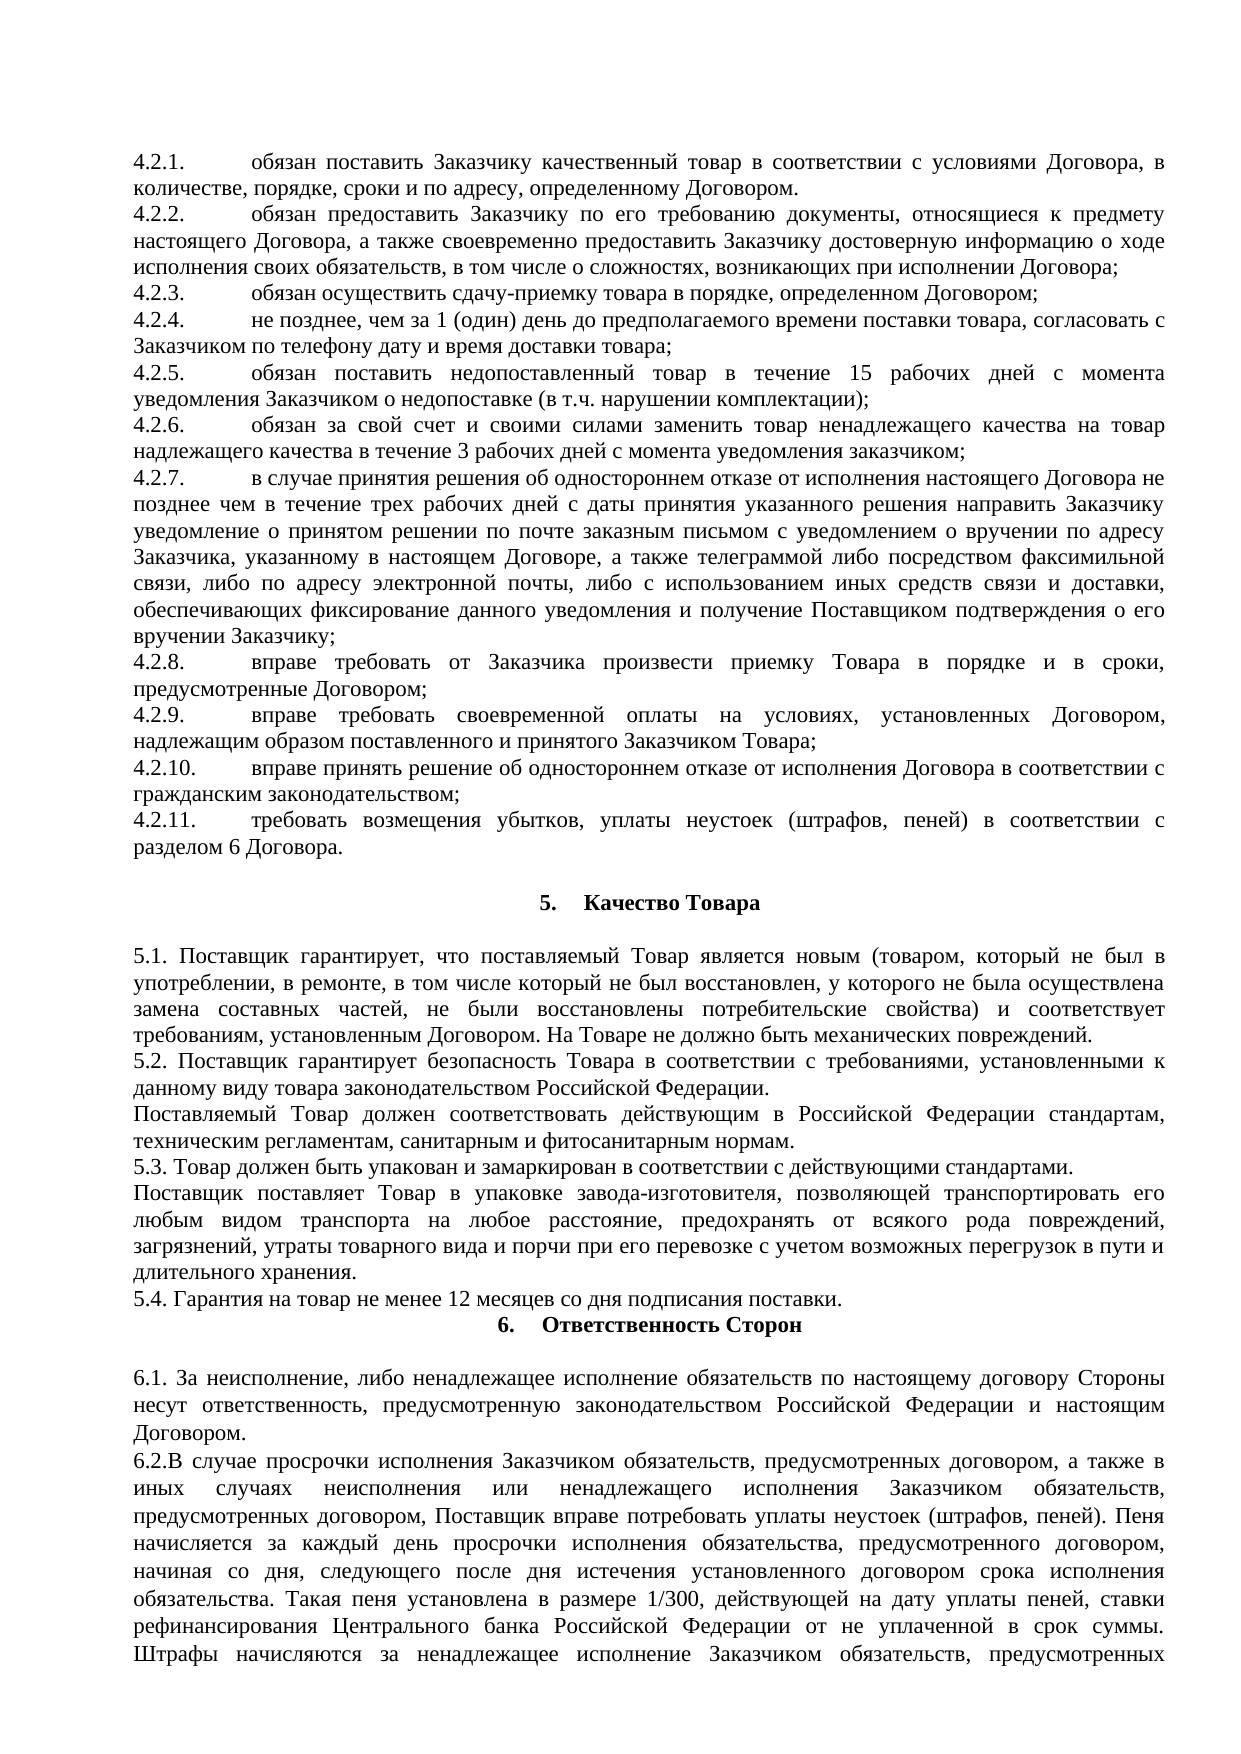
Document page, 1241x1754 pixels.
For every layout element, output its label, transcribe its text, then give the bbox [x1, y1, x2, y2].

list требовать возмещения убытков, уплаты неустоек (штрафов, пеней) в соответствии с разделом 6 Договора. [133, 807, 1167, 859]
list вправе требовать своевременной оплаты на условиях, установленных Договором, надлежащим образом поставленного и принятого Заказчиком Товара; [133, 701, 1167, 754]
text Поставляемый Товар должен соответствовать действующим в Российской Федерации стандартам, техническим регламентам, санитарным и фитосанитарным нормам. [133, 1100, 1167, 1153]
text 5.4. Гарантия на товар не менее 12 месяцев со дня подписания поставки. [133, 1285, 1167, 1311]
list обязан предоставить Заказчику по его требованию документы, относящиеся к предмету настоящего Договора, а также своевременно предоставить Заказчику достоверную информацию о ходе исполнения своих обязательств, в том числе о сложностях, возникающих при исполнении Договора; [133, 200, 1167, 279]
list обязан за свой счет и своими силами заменить товар ненадлежащего качества на товар надлежащего качества в течение 3 рабочих дней с момента уведомления заказчиком; [133, 411, 1167, 464]
text 5.3. Товар должен быть упакован и замаркирован в соответствии с действующими стандартами. [133, 1153, 1167, 1179]
list обязан осуществить сдачу-приемку товара в порядке, определенном Договором; [133, 279, 1167, 306]
text 5.1. Поставщик гарантирует, что поставляемый Товар является новым (товаром, который не был в употреблении, в ремонте, в том числе который не был восстановлен, у которого не была осуществлена замена составных частей, не были восстановлены потребительские свойства) и соответствует требованиям, установленным Договором. На Товаре не должно быть механических повреждений. [133, 942, 1167, 1048]
list обязан поставить недопоставленный товар в течение 15 рабочих дней с момента уведомления Заказчиком о недопоставке (в т.ч. нарушении комплектации); [133, 358, 1167, 411]
list Ответственность Сторон [133, 1311, 1167, 1337]
list вправе требовать от Заказчика произвести приемку Товара в порядке и в сроки, предусмотренные Договором; [133, 648, 1167, 701]
text 5.2. Поставщик гарантирует безопасность Товара в соответствии с требованиями, установленными к данному виду товара законодательством Российской Федерации. [133, 1048, 1167, 1100]
list не позднее, чем за 1 (один) день до предполагаемого времени поставки товара, согласовать с Заказчиком по телефону дату и время доставки товара; [133, 306, 1167, 358]
text Поставщик поставляет Товар в упаковке завода-изготовителя, позволяющей транспортировать его любым видом транспорта на любое расстояние, предохранять от всякого рода повреждений, загрязнений, утраты товарного вида и порчи при его перевозке с учетом возможных перегрузок в пути и длительного хранения. [133, 1179, 1167, 1285]
list в случае принятия решения об одностороннем отказе от исполнения настоящего Договора не позднее чем в течение трех рабочих дней с даты принятия указанного решения направить Заказчику уведомление о принятом решении по почте заказным письмом с уведомлением о вручении по адресу Заказчика, указанному в настоящем Договоре, а также телеграммой либо посредством факсимильной связи, либо по адресу электронной почты, либо с использованием иных средств связи и доставки, обеспечивающих фиксирование данного уведомления и получение Поставщиком подтверждения о его вручении Заказчику; [133, 464, 1167, 648]
list вправе принять решение об одностороннем отказе от исполнения Договора в соответствии с гражданским законодательством; [133, 754, 1167, 807]
list обязан поставить Заказчику качественный товар в соответствии с условиями Договора, в количестве, порядке, сроки и по адресу, определенному Договором. [133, 148, 1167, 200]
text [133, 1447, 1167, 1666]
text 6.1. За неисполнение, либо ненадлежащее исполнение обязательств по настоящему договору Стороны несут ответственность, предусмотренную законодательством Российской Федерации и настоящим Договором. [133, 1364, 1167, 1445]
list Качество Товара [133, 889, 1167, 916]
